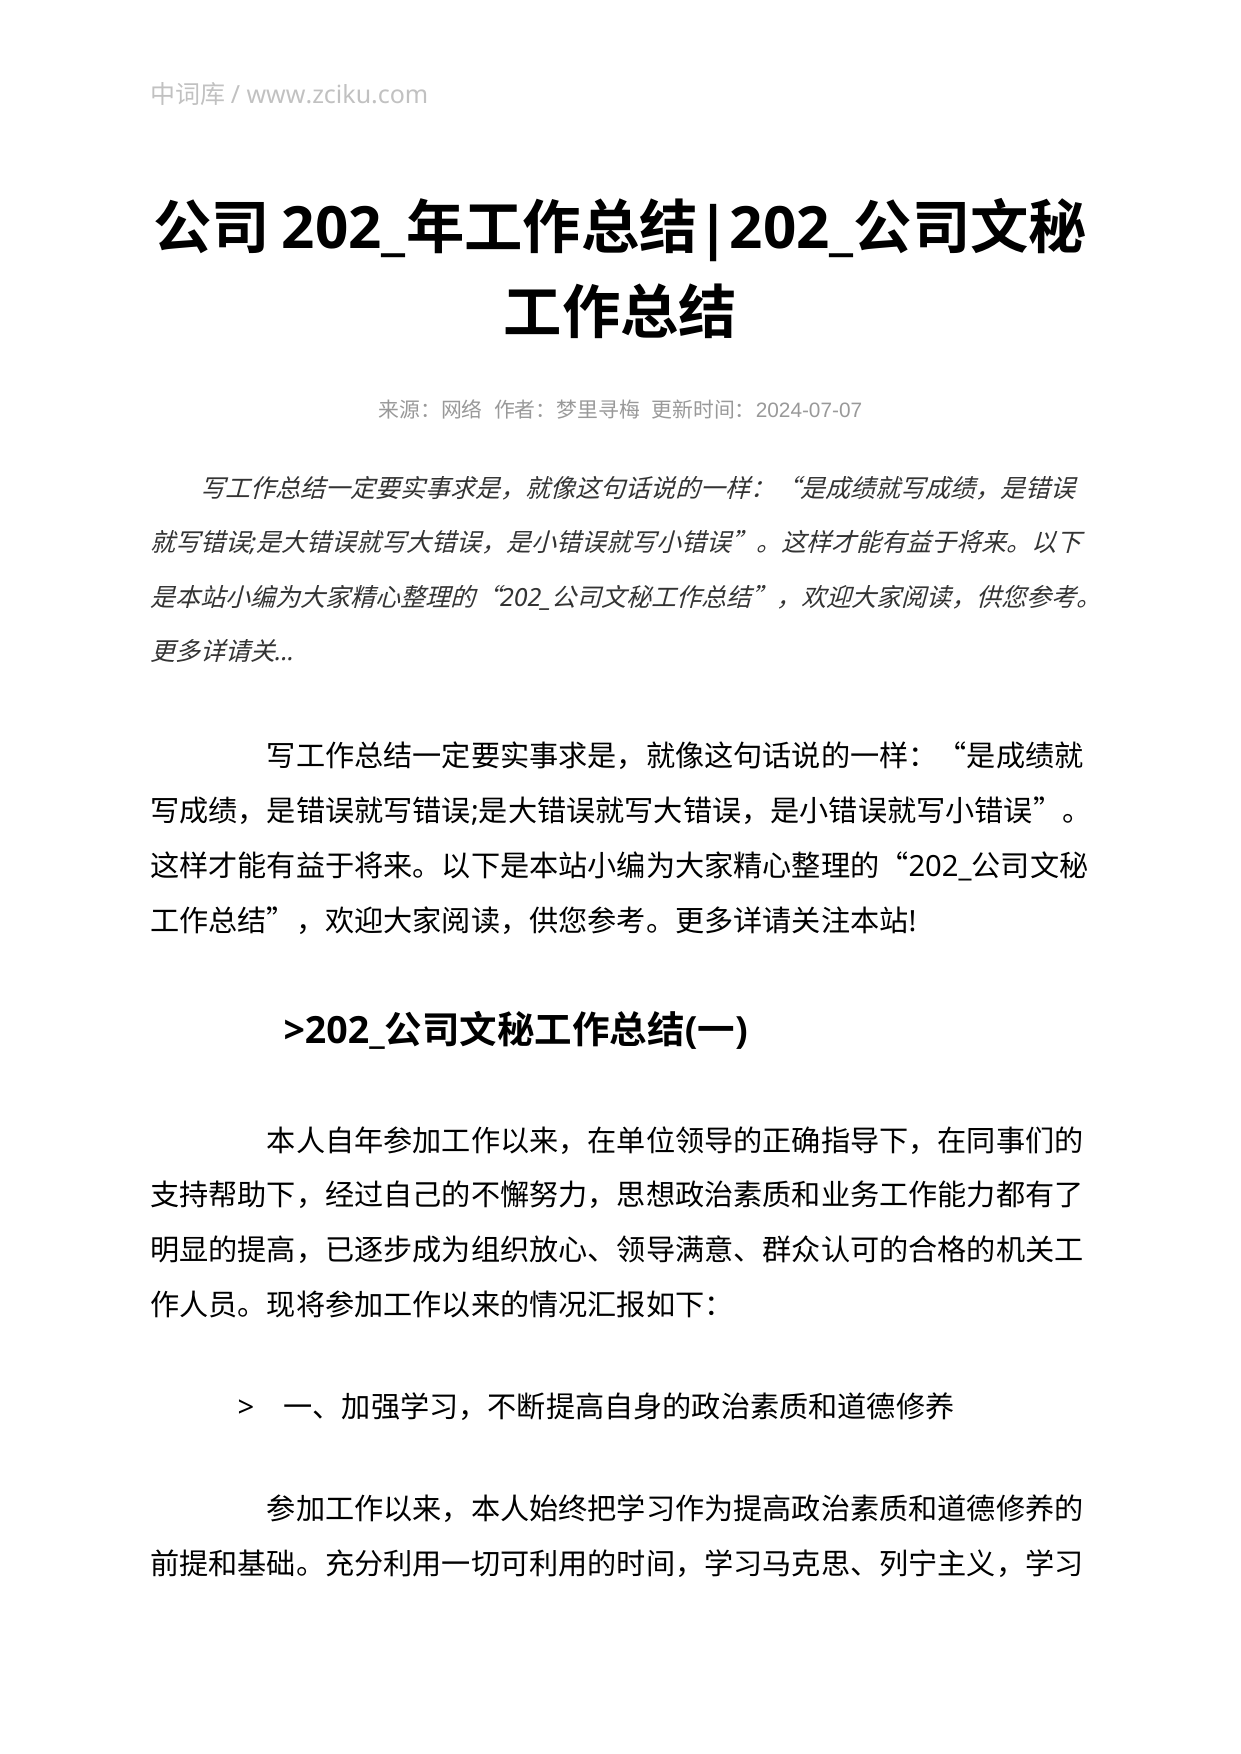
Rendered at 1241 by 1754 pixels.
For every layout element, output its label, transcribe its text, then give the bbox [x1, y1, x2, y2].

text 写工作总结一定要实事求是，就像这句话说的一样：“是成绩就写成绩，是错误就写错误;是大错误就写大错误，是小错误就写小错误”。这样才能有益于将来。以下是本站小编为大家精心整理的“202_公司文秘工作总结”，欢迎大家阅读，供您参考。更多详请关... [150, 468, 1090, 668]
subtitle 公司202_年工作总结|202_公司文秘工作总结 [150, 181, 1090, 351]
text >202_公司文秘工作总结(一) [150, 999, 1090, 1054]
text 本人自年参加工作以来，在单位领导的正确指导下，在同事们的支持帮助下，经过自己的不懈努力，思想政治素质和业务工作能力都有了明显的提高，已逐步成为组织放心、领导满意、群众认可的合格的机关工作人员。现将参加工作以来的情况汇报如下： [150, 1117, 1090, 1324]
text 写工作总结一定要实事求是，就像这句话说的一样：“是成绩就写成绩，是错误就写错误;是大错误就写大错误，是小错误就写小错误”。这样才能有益于将来。以下是本站小编为大家精心整理的“202_公司文秘工作总结”，欢迎大家阅读，供您参考。更多详请关注本站! [150, 733, 1090, 940]
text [150, 1486, 1090, 1583]
text 来源：网络 作者：梦里寻梅 更新时间：2024-07-07 [150, 397, 1090, 421]
text > 一、加强学习，不断提高自身的政治素质和道德修养 [150, 1383, 1090, 1426]
